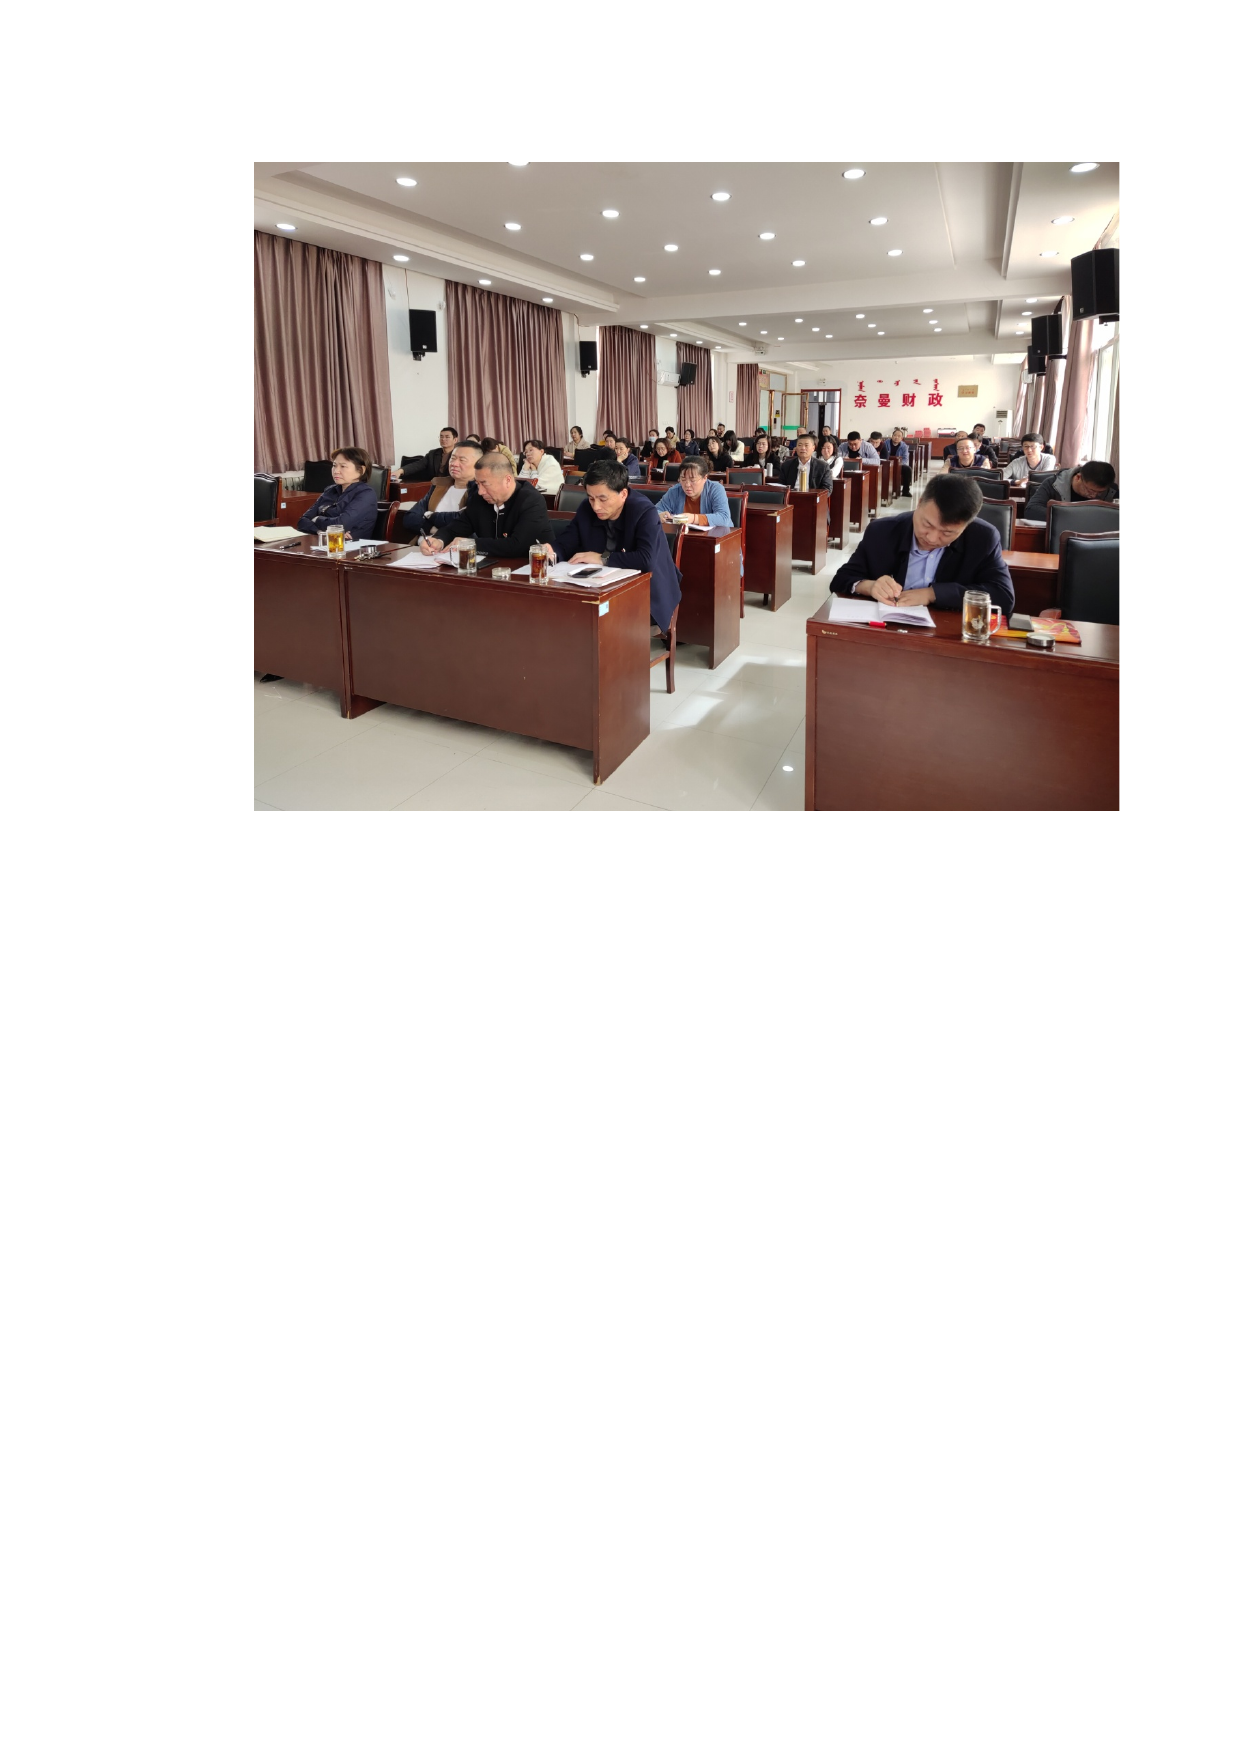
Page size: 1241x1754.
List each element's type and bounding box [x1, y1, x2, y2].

picture [254, 162, 1120, 811]
